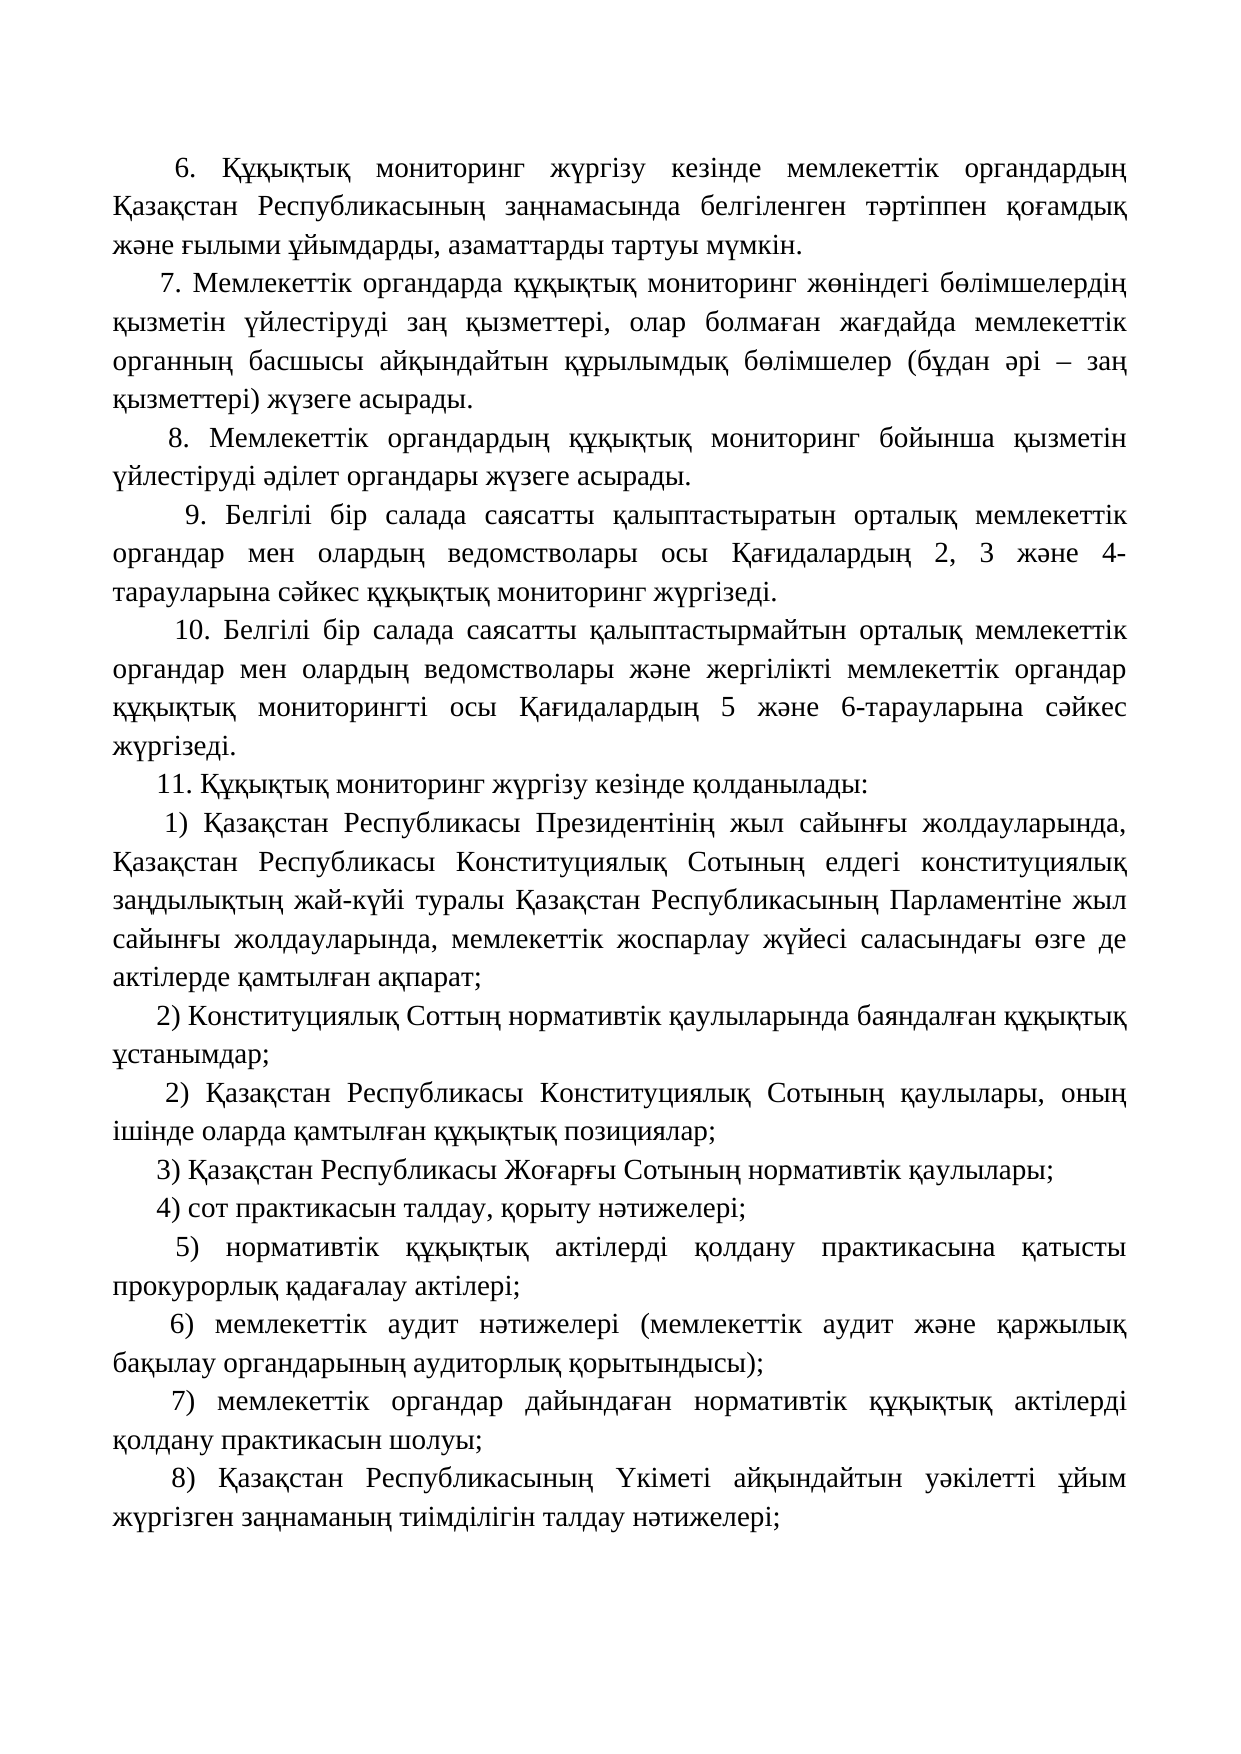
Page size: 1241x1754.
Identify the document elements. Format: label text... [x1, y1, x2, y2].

text 11. Құқықтық мониторинг жүргізу кезінде қолданылады: [112, 767, 1128, 800]
text 4) сот практикасын талдау, қорыту нәтижелері; [112, 1191, 1128, 1224]
text 5) нормативтік құқықтық актілерді қолдану практикасына қатысты прокурорлық қадағалау актілері; [112, 1229, 1128, 1301]
text 6. Құқықтық мониторинг жүргізу кезінде мемлекеттік органдардың Қазақстан Республикасының заңнамасында белгіленген тәртіппен қоғамдық және ғылыми ұйымдарды, азаматтарды тартуы мүмкін. [112, 150, 1128, 261]
text 2) Қазақстан Республикасы Конституциялық Сотының қаулылары, оның ішінде оларда қамтылған құқықтық позициялар; [112, 1075, 1128, 1147]
text 1) Қазақстан Республикасы Президентінің жыл сайынғы жолдауларында, Қазақстан Республикасы Конституциялық Сотының елдегі конституциялық заңдылықтың жай-күйі туралы Қазақстан Республикасының Парламентіне жыл сайынғы жолдауларында, мемлекеттік жоспарлау жүйесі саласындағы өзге де актілерде қамтылған ақпарат; [112, 805, 1128, 993]
text 8) Қазақстан Республикасының Үкіметі айқындайтын уәкілетті ұйым жүргізген заңнаманың тиімділігін талдау нәтижелері; [112, 1460, 1128, 1532]
text 7. Мемлекеттік органдарда құқықтық мониторинг жөніндегі бөлімшелердің қызметін үйлестіруді заң қызметтері, олар болмаған жағдайда мемлекеттік органның басшысы айқындайтын құрылымдық бөлімшелер (бұдан әрі – заң қызметтері) жүзеге асырады. [112, 266, 1128, 415]
text 7) мемлекеттік органдар дайындаған нормативтік құқықтық актілерді қолдану практикасын шолуы; [112, 1383, 1128, 1455]
text 10. Белгілі бір салада саясатты қалыптастырмайтын орталық мемлекеттік органдар мен олардың ведомстволары және жергілікті мемлекеттік органдар құқықтық мониторингті осы Қағидалардың 5 және 6-тарауларына сәйкес жүргізеді. [112, 612, 1128, 762]
text 2) Конституциялық Соттың нормативтік қаулыларында баяндалған құқықтық ұстанымдар; [112, 998, 1128, 1070]
text 3) Қазақстан Республикасы Жоғарғы Сотының нормативтік қаулылары; [112, 1152, 1128, 1186]
text 8. Мемлекеттік органдардың құқықтық мониторинг бойынша қызметін үйлестіруді әділет органдары жүзеге асырады. [112, 420, 1128, 492]
text 6) мемлекеттік аудит нәтижелері (мемлекеттік аудит және қаржылық бақылау органдарының аудиторлық қорытындысы); [112, 1306, 1128, 1378]
text 9. Белгілі бір салада саясатты қалыптастыратын орталық мемлекеттік органдар мен олардың ведомстволары осы Қағидалардың 2, 3 және 4-тарауларына сәйкес құқықтық мониторинг жүргізеді. [112, 497, 1128, 607]
